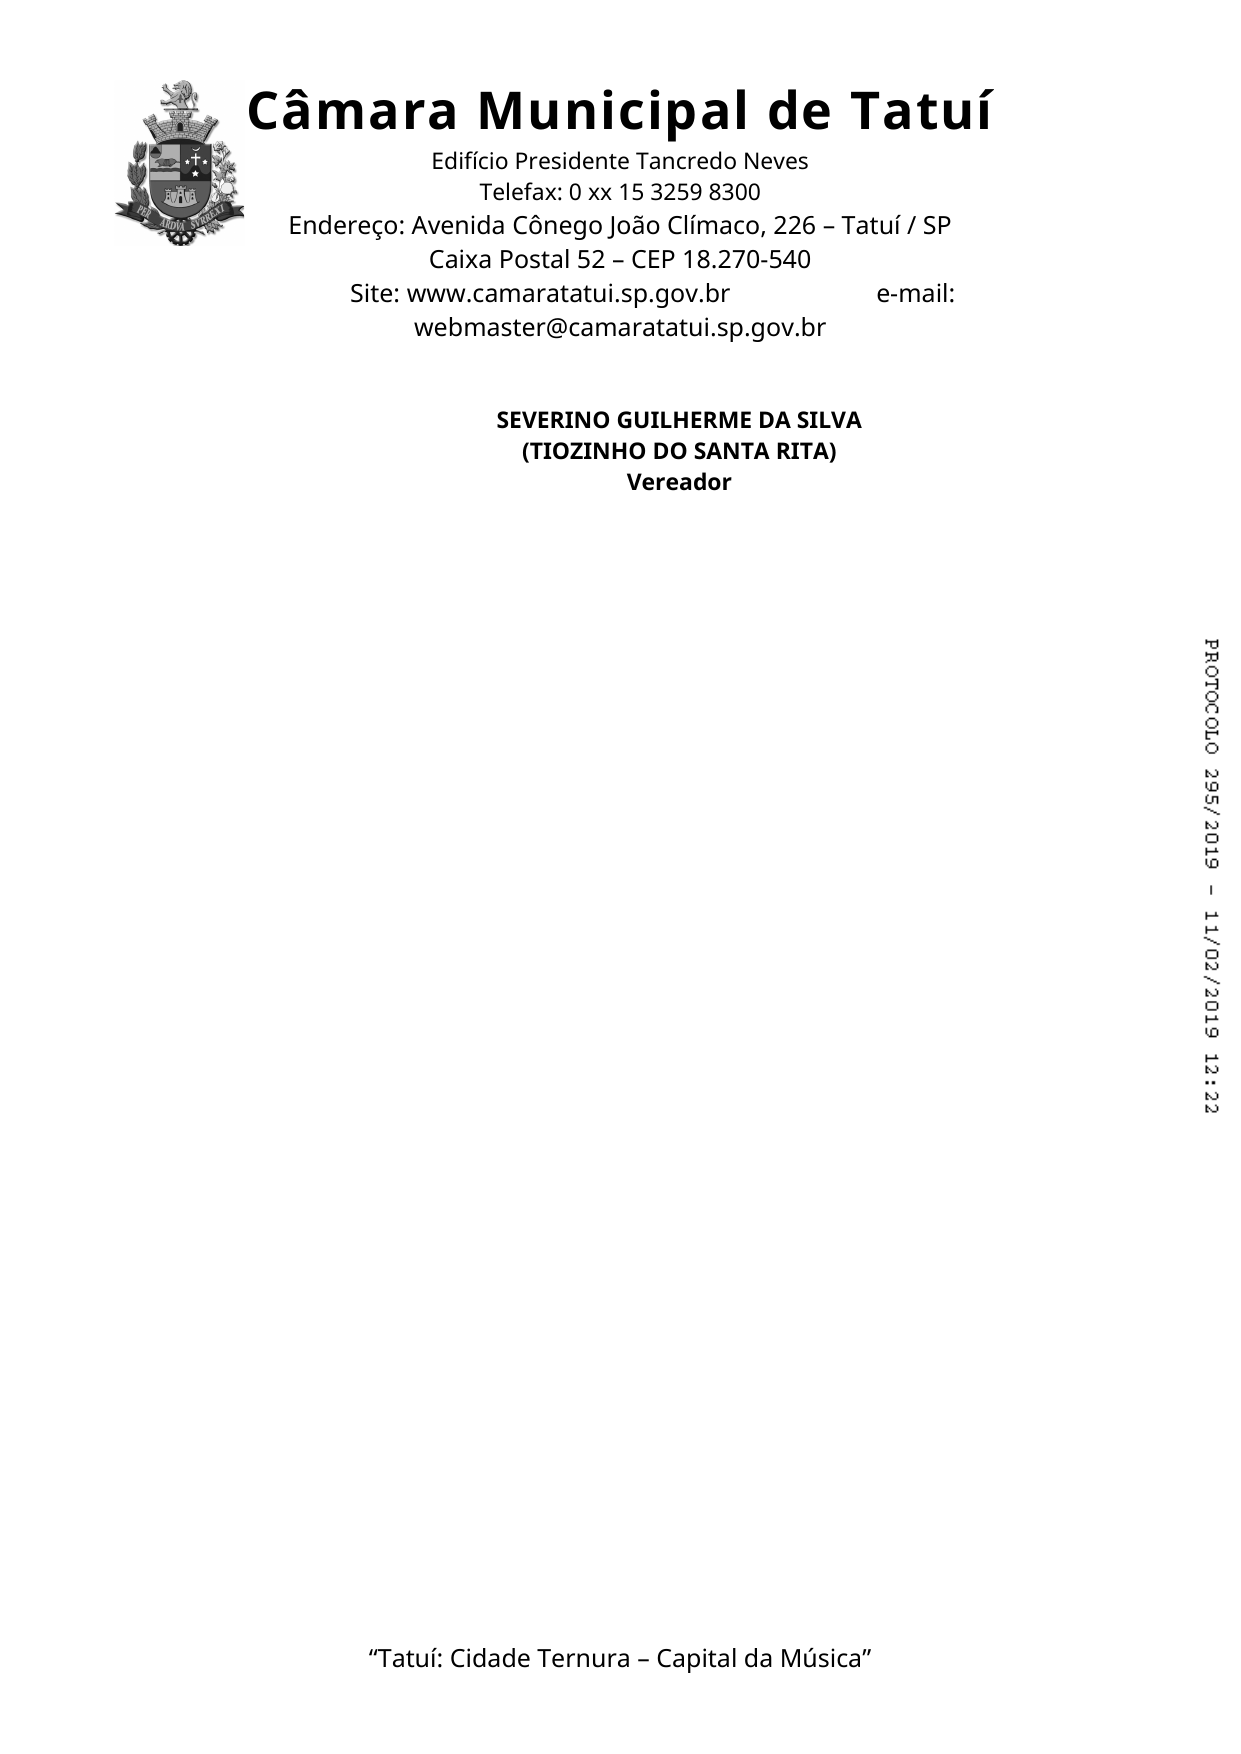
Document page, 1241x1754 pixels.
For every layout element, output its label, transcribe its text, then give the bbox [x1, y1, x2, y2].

text Vereador [236, 466, 1122, 497]
picture [1177, 635, 1241, 1119]
text SEVERINO GUILHERME DA SILVA [236, 403, 1122, 435]
text (TIOZINHO DO SANTA RITA) [236, 435, 1122, 466]
